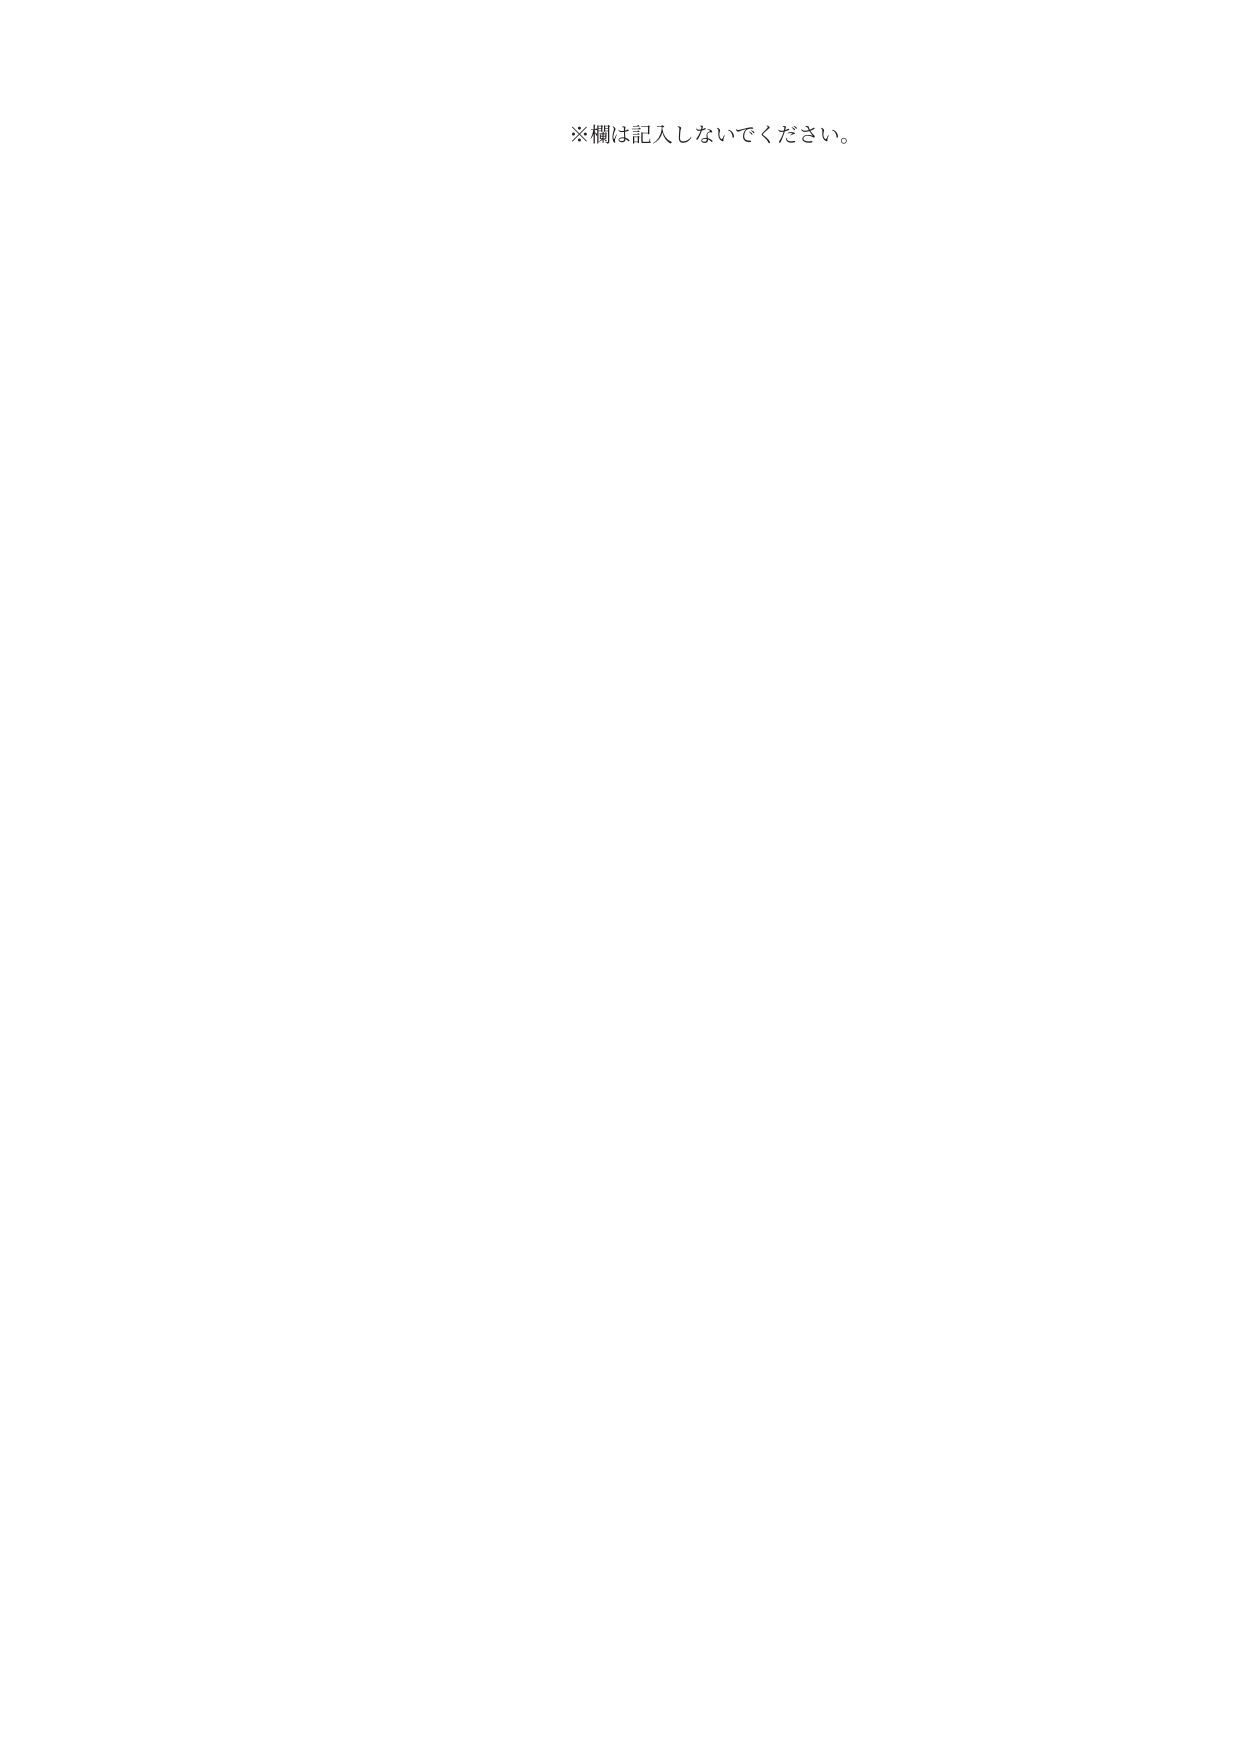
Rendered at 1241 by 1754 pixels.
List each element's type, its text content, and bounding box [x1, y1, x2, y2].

text ※欄は記入しないでください。 [569, 118, 1122, 148]
